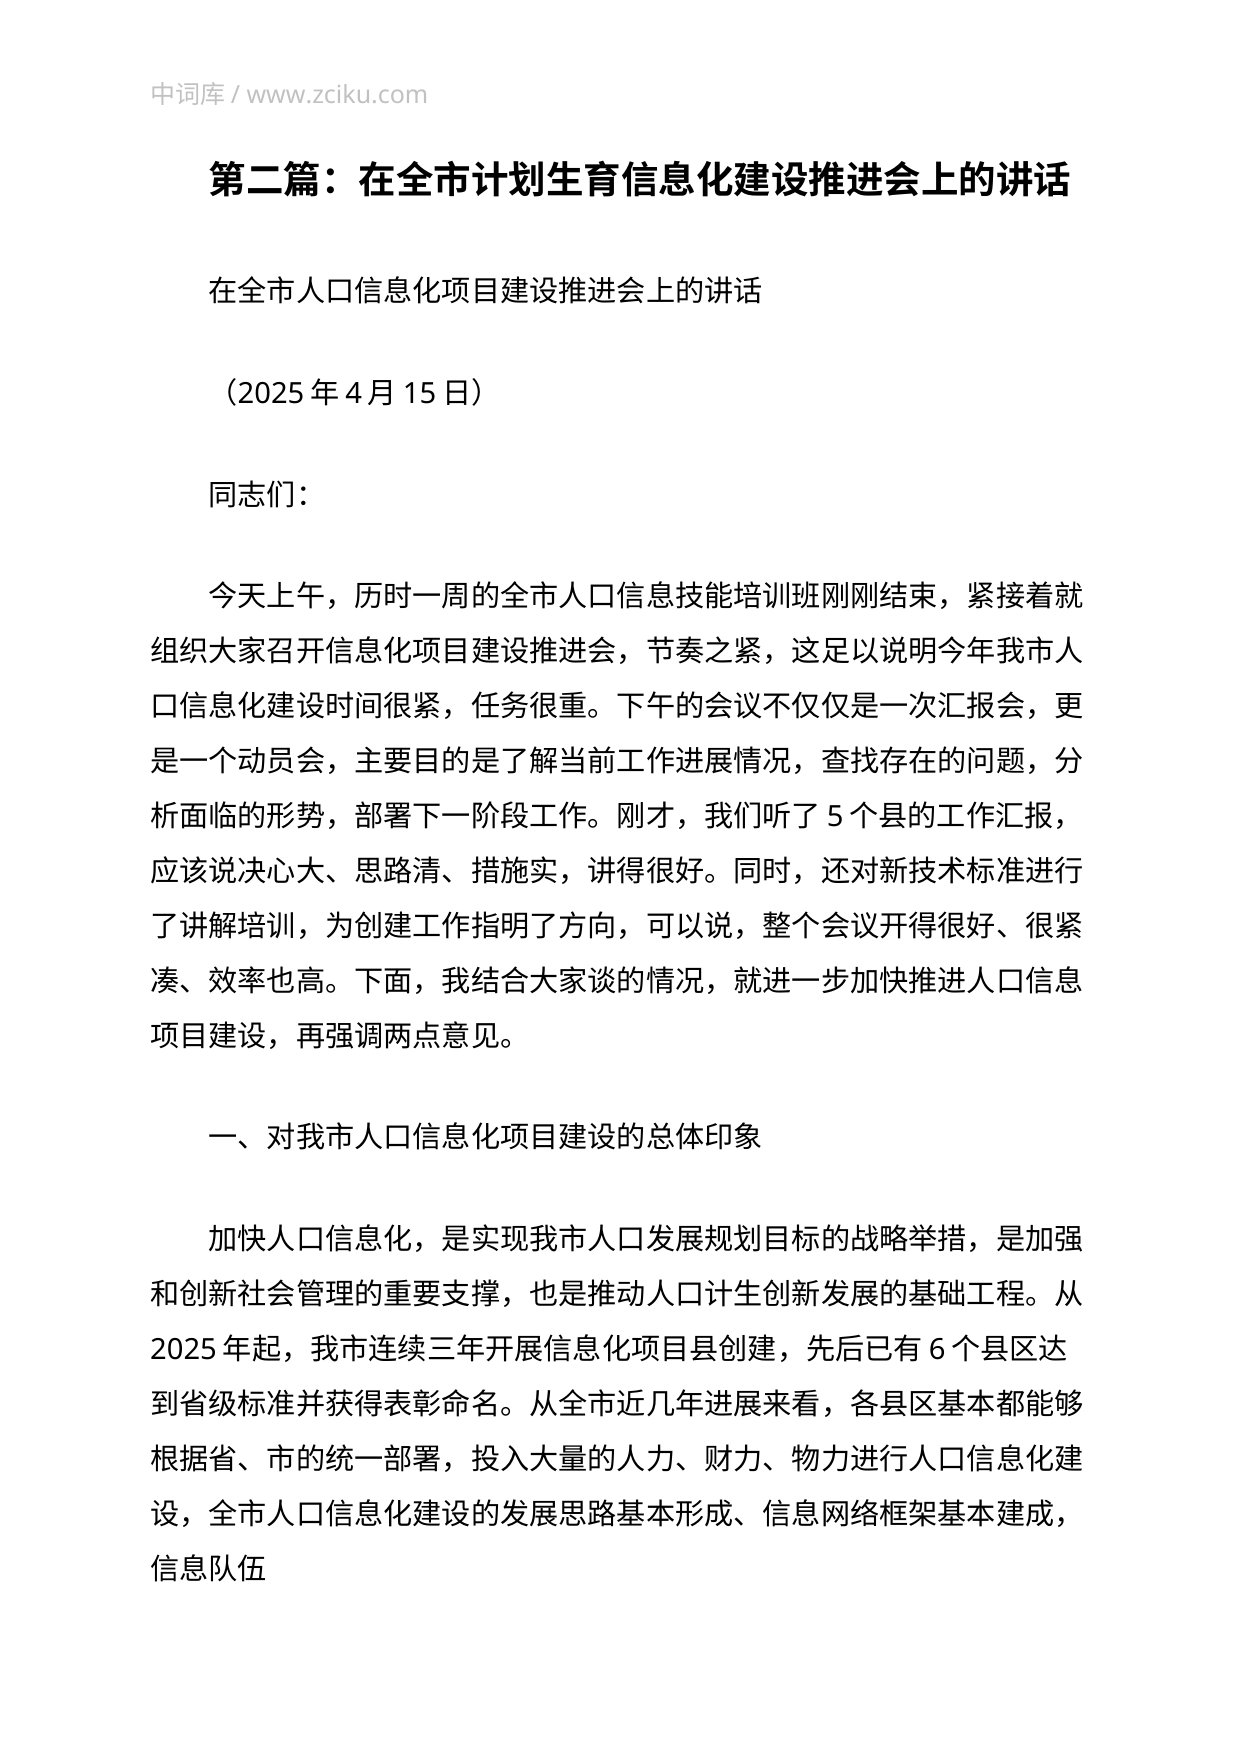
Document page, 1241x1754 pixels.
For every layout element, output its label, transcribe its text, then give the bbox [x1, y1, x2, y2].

text 第二篇：在全市计划生育信息化建设推进会上的讲话 [150, 150, 1090, 204]
text 今天上午，历时一周的全市人口信息技能培训班刚刚结束，紧接着就组织大家召开信息化项目建设推进会，节奏之紧，这足以说明今年我市人口信息化建设时间很紧，任务很重。下午的会议不仅仅是一次汇报会，更是一个动员会，主要目的是了解当前工作进展情况，查找存在的问题，分析面临的形势，部署下一阶段工作。刚才，我们听了5个县的工作汇报，应该说决心大、思路清、措施实，讲得很好。同时，还对新技术标准进行了讲解培训，为创建工作指明了方向，可以说，整个会议开得很好、很紧凑、效率也高。下面，我结合大家谈的情况，就进一步加快推进人口信息项目建设，再强调两点意见。 [150, 573, 1090, 1054]
text 一、对我市人口信息化项目建设的总体印象 [150, 1114, 1090, 1156]
text 在全市人口信息化项目建设推进会上的讲话 [150, 267, 1090, 310]
text 加快人口信息化，是实现我市人口发展规划目标的战略举措，是加强和创新社会管理的重要支撑，也是推动人口计生创新发展的基础工程。从2025年起，我市连续三年开展信息化项目县创建，先后已有6个县区达到省级标准并获得表彰命名。从全市近几年进展来看，各县区基本都能够根据省、市的统一部署，投入大量的人力、财力、物力进行人口信息化建设，全市人口信息化建设的发展思路基本形成、信息网络框架基本建成，信息队伍 [150, 1216, 1090, 1587]
text （2025年4月15日） [150, 369, 1090, 412]
text 同志们： [150, 471, 1090, 513]
